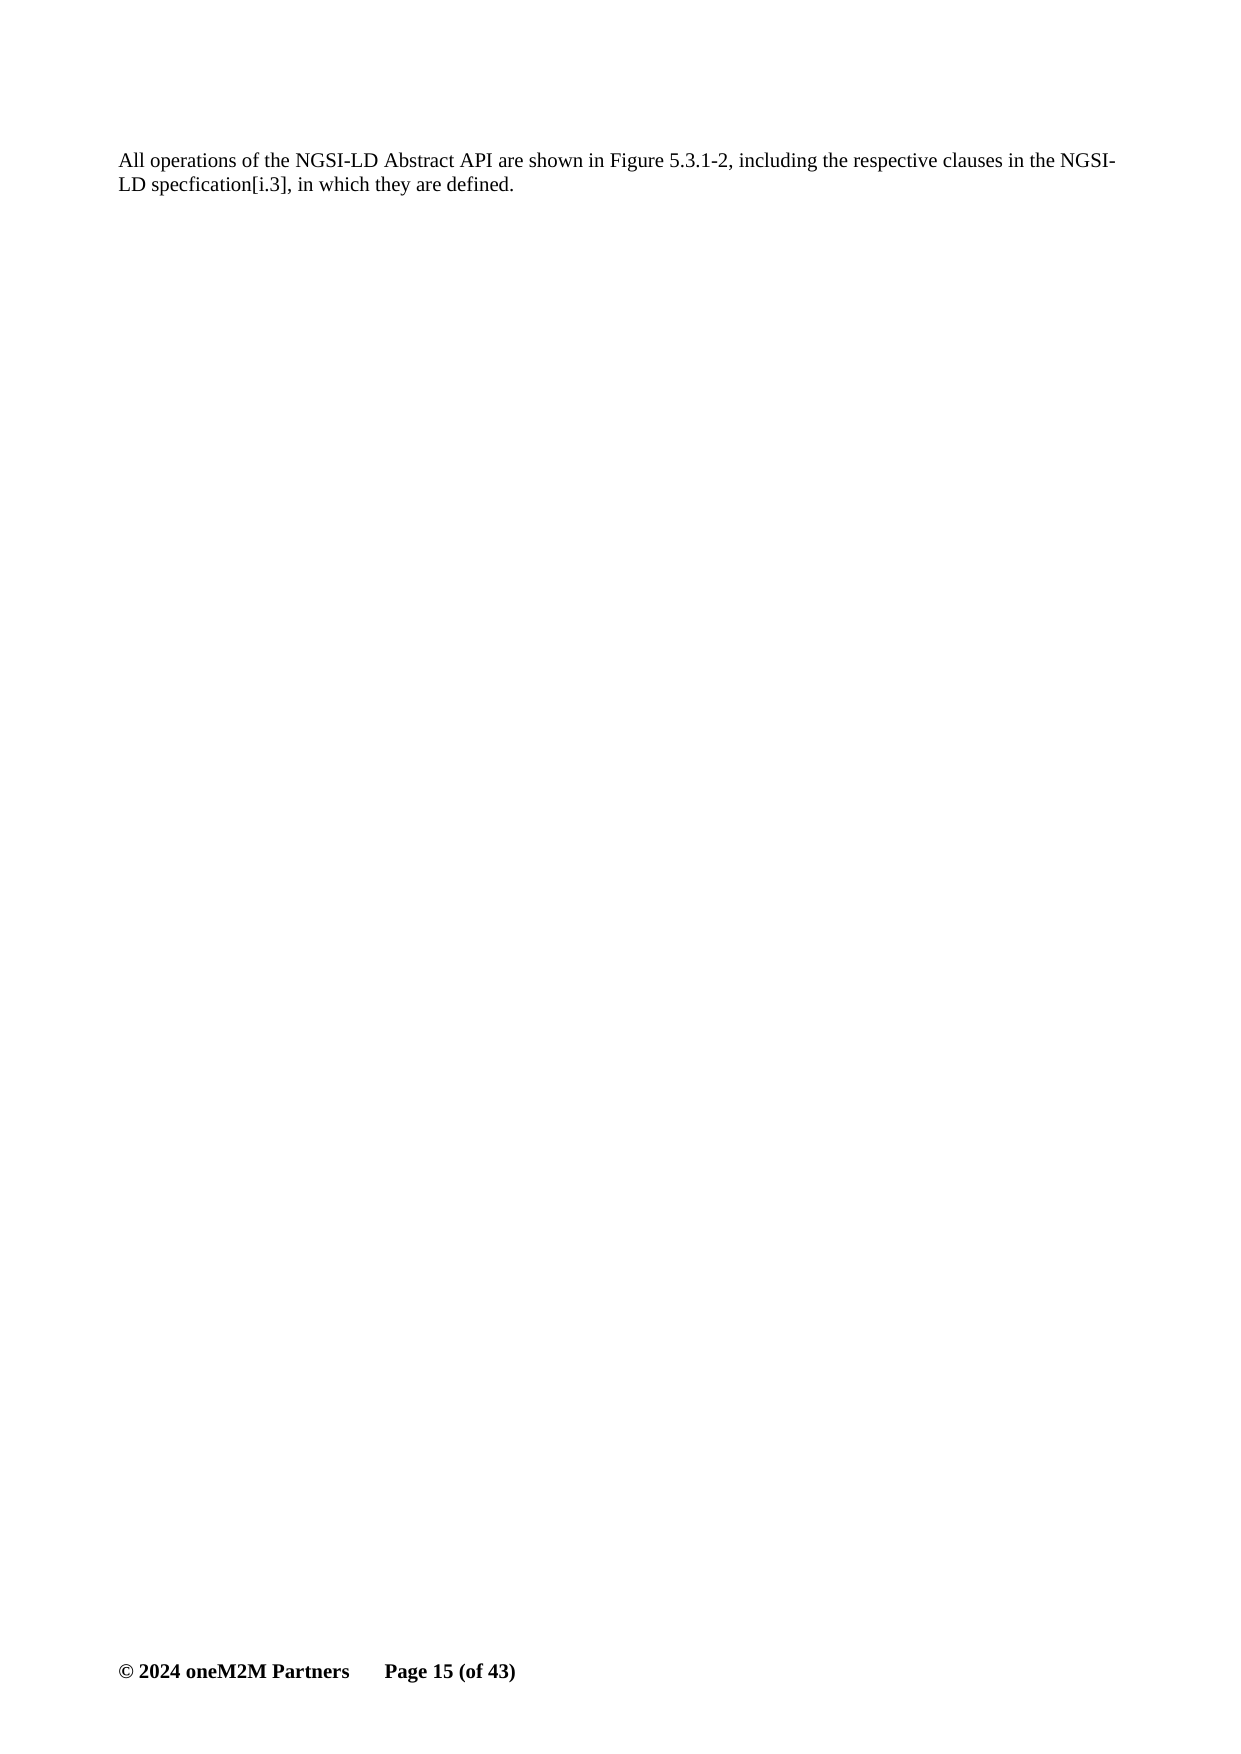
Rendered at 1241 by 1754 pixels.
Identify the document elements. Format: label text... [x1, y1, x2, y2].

text All operations of the NGSI-LD Abstract API are shown in Figure 5.3.1-2, including the respective clauses in the NGSI-LD specfication[i.3], in which they are defined. [118, 148, 1122, 196]
